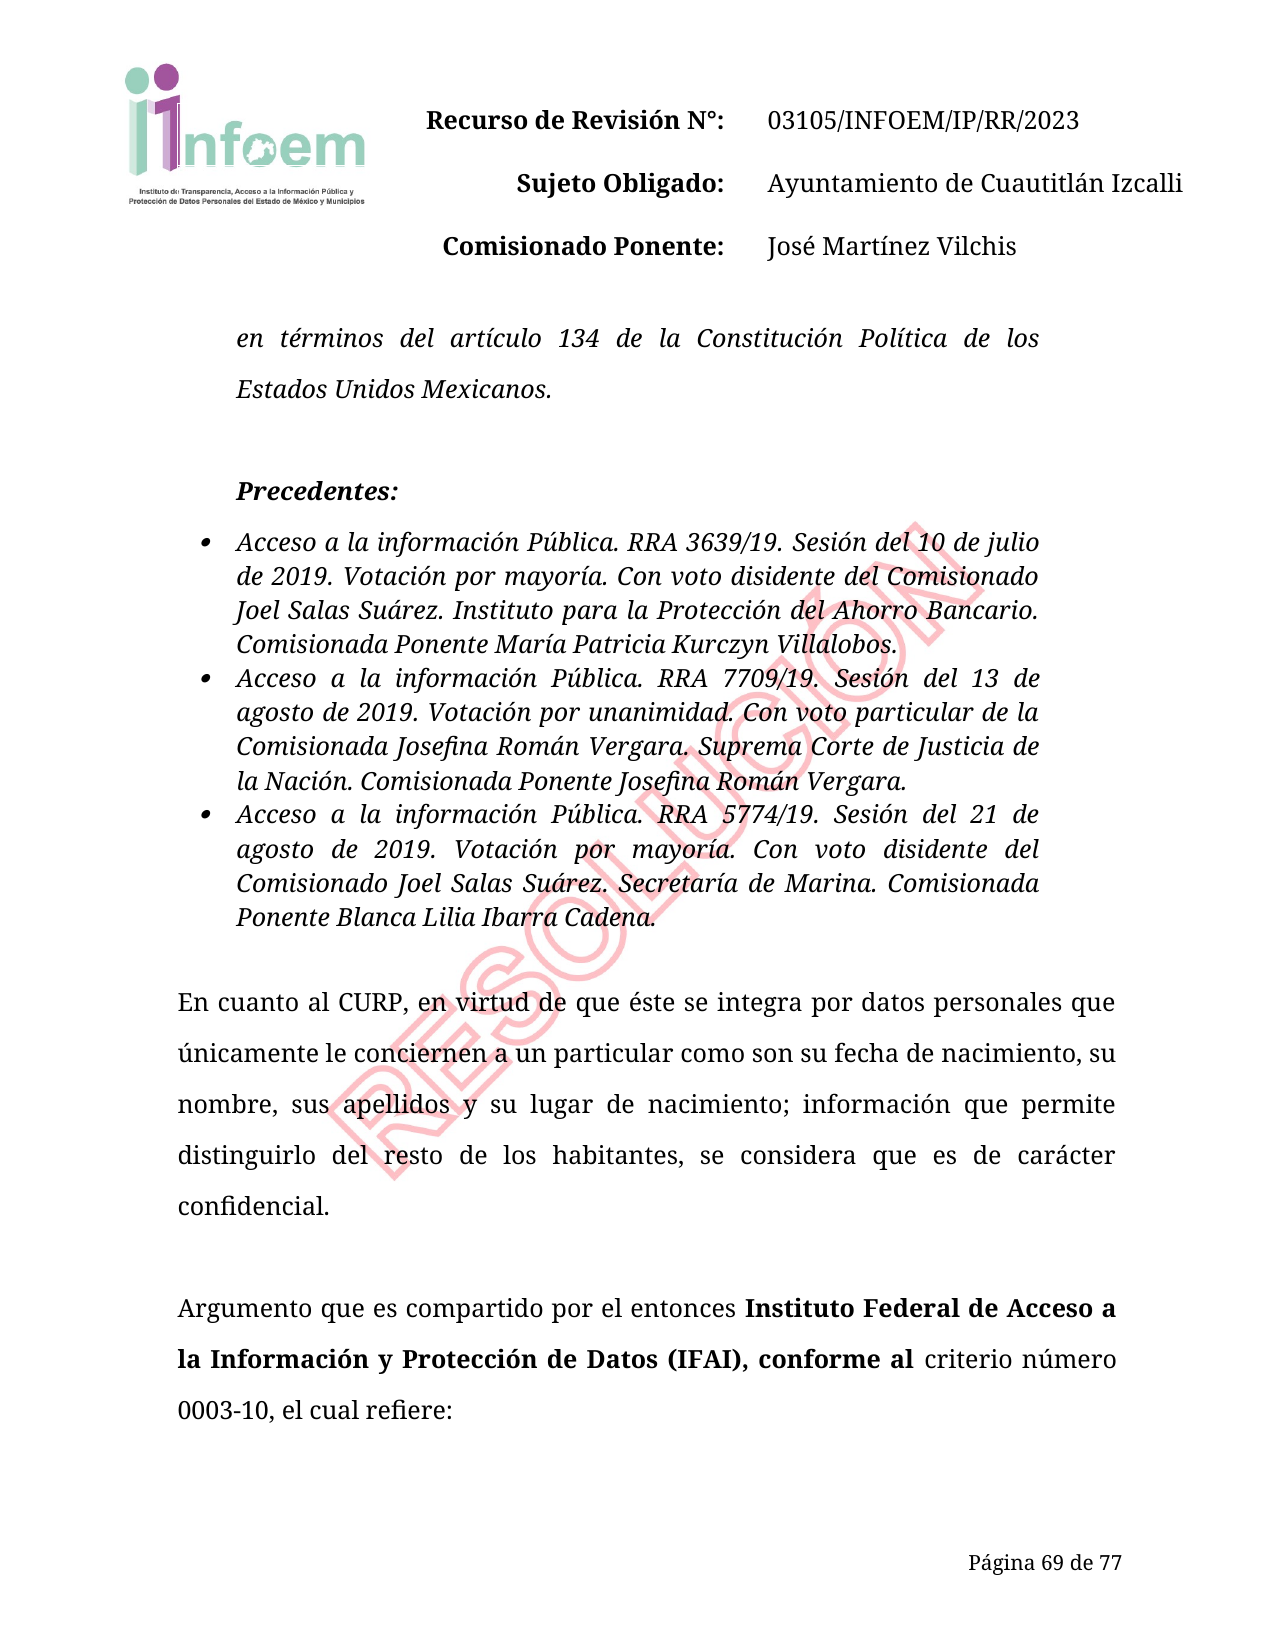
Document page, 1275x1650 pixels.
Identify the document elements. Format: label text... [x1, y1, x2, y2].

text Argumento que es compartido por el entonces Instituto Federal de Acceso a la Información y Protección de Datos (IFAI), conforme al criterio número 0003-10, el cual refiere: [177, 1291, 1117, 1427]
text Precedentes: [236, 474, 1043, 508]
list Acceso a la información Pública. RRA 3639/19. Sesión del 10 de julio de 2019. Votación por mayoría. Con voto disidente del Comisionado Joel Salas Suárez. Instituto para la Protección del Ahorro Bancario. Comisionada Ponente María Patricia Kurczyn Villalobos. [199, 525, 1043, 661]
list Acceso a la información Pública. RRA 7709/19. Sesión del 13 de agosto de 2019. Votación por unanimidad. Con voto particular de la Comisionada Josefina Román Vergara. Suprema Corte de Justicia de la Nación. Comisionada Ponente Josefina Román Vergara. [199, 661, 1043, 797]
text En cuanto al CURP, en virtud de que éste se integra por datos personales que únicamente le conciernen a un particular como son su fecha de nacimiento, su nombre, sus apellidos y su lugar de nacimiento; información que permite distinguirlo del resto de los habitantes, se considera que es de carácter confidencial. [177, 984, 1117, 1223]
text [236, 321, 1043, 406]
list Acceso a la información Pública. RRA 5774/19. Sesión del 21 de agosto de 2019. Votación por mayoría. Con voto disidente del Comisionado Joel Salas Suárez. Secretaría de Marina. Comisionada Ponente Blanca Lilia Ibarra Cadena. [199, 797, 1043, 933]
picture [6, 3, 1271, 1650]
